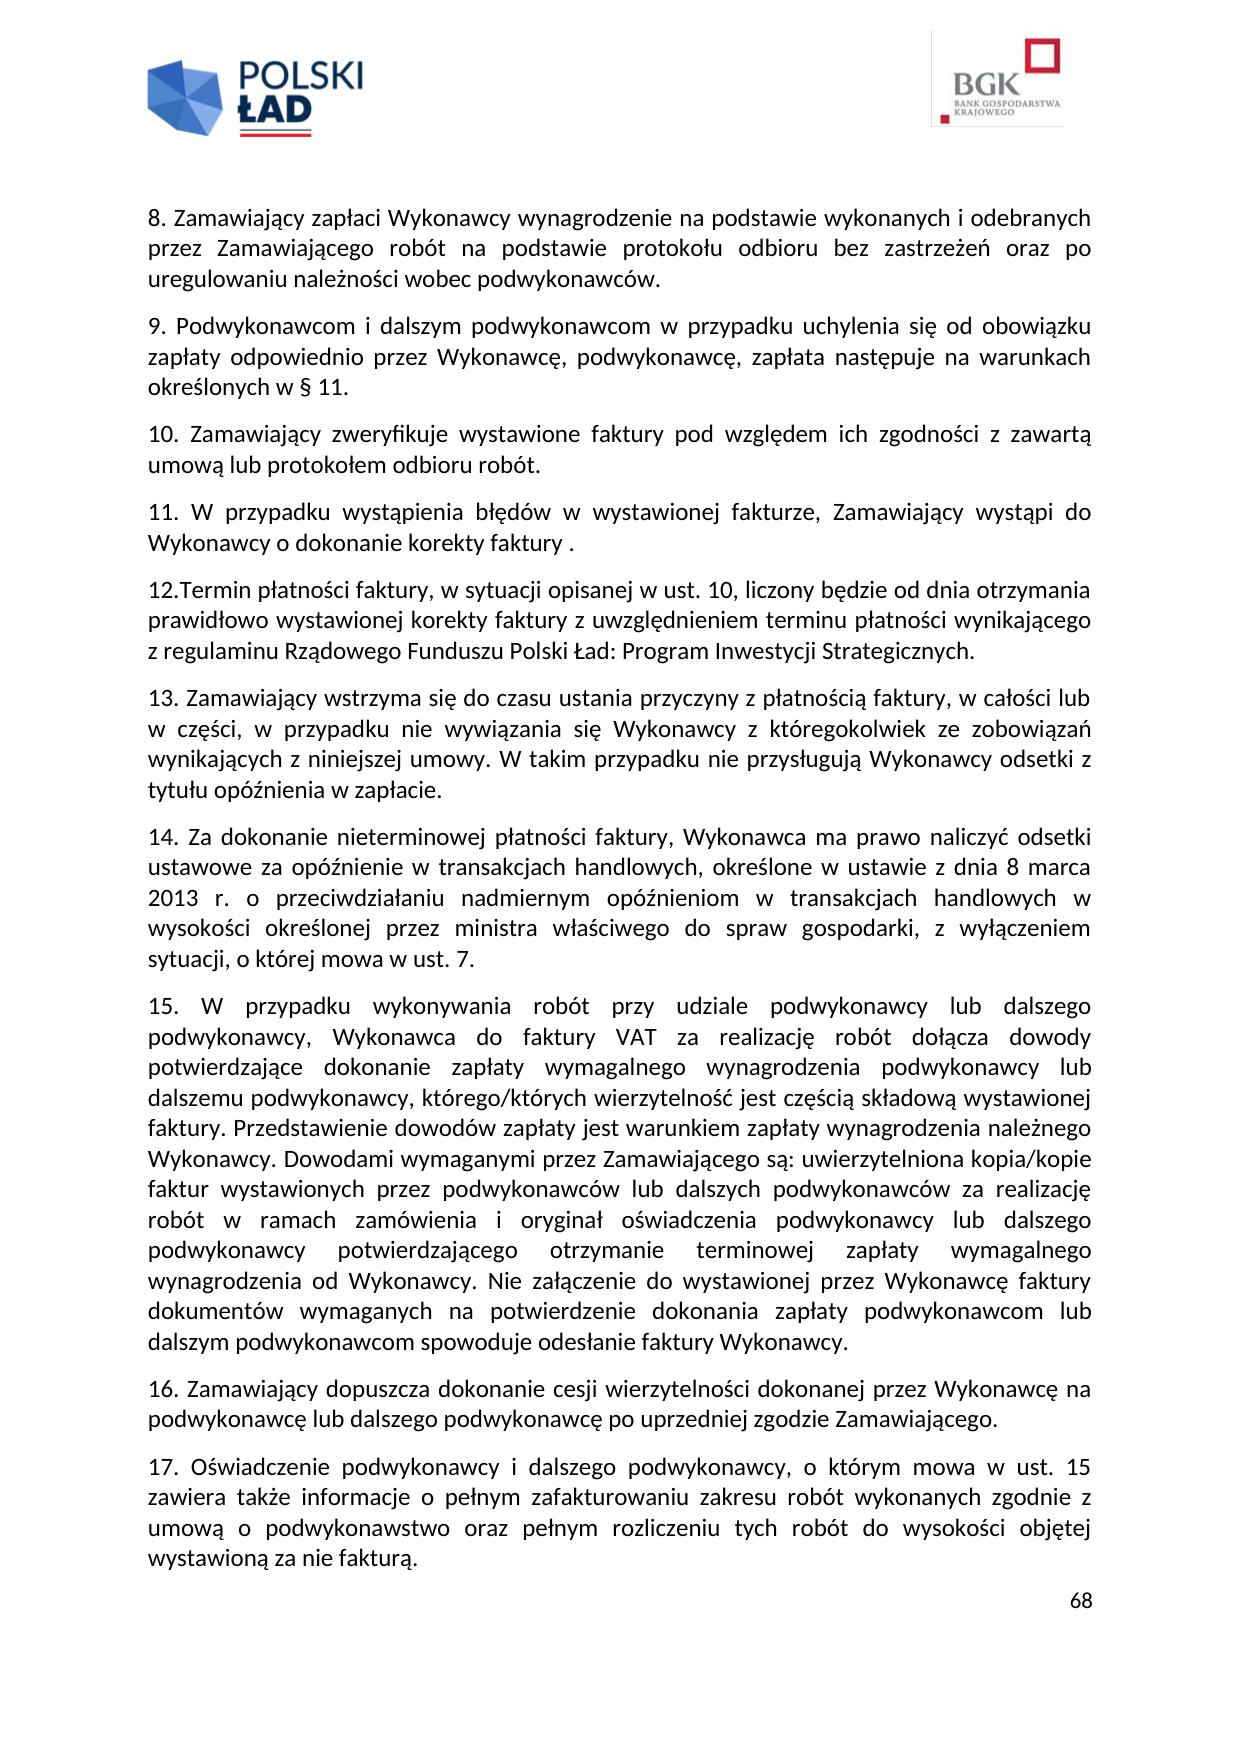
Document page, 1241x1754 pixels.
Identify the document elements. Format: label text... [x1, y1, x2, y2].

text 10. Zamawiający zweryfikuje wystawione faktury pod względem ich zgodności z zawartą umową lub protokołem odbioru robót. [148, 418, 1093, 479]
text 16. Zamawiający dopuszcza dokonanie cesji wierzytelności dokonanej przez Wykonawcę na podwykonawcę lub dalszego podwykonawcę po uprzedniej zgodzie Zamawiającego. [148, 1373, 1093, 1434]
text 13. Zamawiający wstrzyma się do czasu ustania przyczyny z płatnością faktury, w całości lub w części, w przypadku nie wywiązania się Wykonawcy z któregokolwiek ze zobowiązań wynikających z niniejszej umowy. W takim przypadku nie przysługują Wykonawcy odsetki z tytułu opóźnienia w zapłacie. [148, 682, 1093, 804]
text 14. Za dokonanie nieterminowej płatności faktury, Wykonawca ma prawo naliczyć odsetki ustawowe za opóźnienie w transakcjach handlowych, określone w ustawie z dnia 8 marca 2013 r. o przeciwdziałaniu nadmiernym opóźnieniom w transakcjach handlowych w wysokości określonej przez ministra właściwego do spraw gospodarki, z wyłączeniem sytuacji, o której mowa w ust. 7. [148, 821, 1093, 973]
text 11. W przypadku wystąpienia błędów w wystawionej fakturze, Zamawiający wystąpi do Wykonawcy o dokonanie korekty faktury . [148, 496, 1093, 557]
text 9. Podwykonawcom i dalszym podwykonawcom w przypadku uchylenia się od obowiązku zapłaty odpowiednio przez Wykonawcę, podwykonawcę, zapłata następuje na warunkach określonych w § 11. [148, 310, 1093, 402]
text 17. Oświadczenie podwykonawcy i dalszego podwykonawcy, o którym mowa w ust. 15 zawiera także informacje o pełnym zafakturowaniu zakresu robót wykonanych zgodnie z umową o podwykonawstwo oraz pełnym rozliczeniu tych robót do wysokości objętej wystawioną za nie fakturą. [148, 1451, 1093, 1573]
text 15. W przypadku wykonywania robót przy udziale podwykonawcy lub dalszego podwykonawcy, Wykonawca do faktury VAT za realizację robót dołącza dowody potwierdzające dokonanie zapłaty wymagalnego wynagrodzenia podwykonawcy lub dalszemu podwykonawcy, którego/których wierzytelność jest częścią składową wystawionej faktury. Przedstawienie dowodów zapłaty jest warunkiem zapłaty wynagrodzenia należnego Wykonawcy. Dowodami wymaganymi przez Zamawiającego są: uwierzytelniona kopia/kopie faktur wystawionych przez podwykonawców lub dalszych podwykonawców za realizację robót w ramach zamówienia i oryginał oświadczenia podwykonawcy lub dalszego podwykonawcy potwierdzającego otrzymanie terminowej zapłaty wymagalnego wynagrodzenia od Wykonawcy. Nie załączenie do wystawionej przez Wykonawcę faktury dokumentów wymaganych na potwierdzenie dokonania zapłaty podwykonawcom lub dalszym podwykonawcom spowoduje odesłanie faktury Wykonawcy. [148, 990, 1093, 1356]
picture [147, 30, 1065, 137]
text 8. Zamawiający zapłaci Wykonawcy wynagrodzenie na podstawie wykonanych i odebranych przez Zamawiającego robót na podstawie protokołu odbioru bez zastrzeżeń oraz po uregulowaniu należności wobec podwykonawców. [148, 202, 1093, 294]
text 12.Termin płatności faktury, w sytuacji opisanej w ust. 10, liczony będzie od dnia otrzymania prawidłowo wystawionej korekty faktury z uwzględnieniem terminu płatności wynikającego z regulaminu Rządowego Funduszu Polski Ład: Program Inwestycji Strategicznych. [148, 574, 1093, 666]
